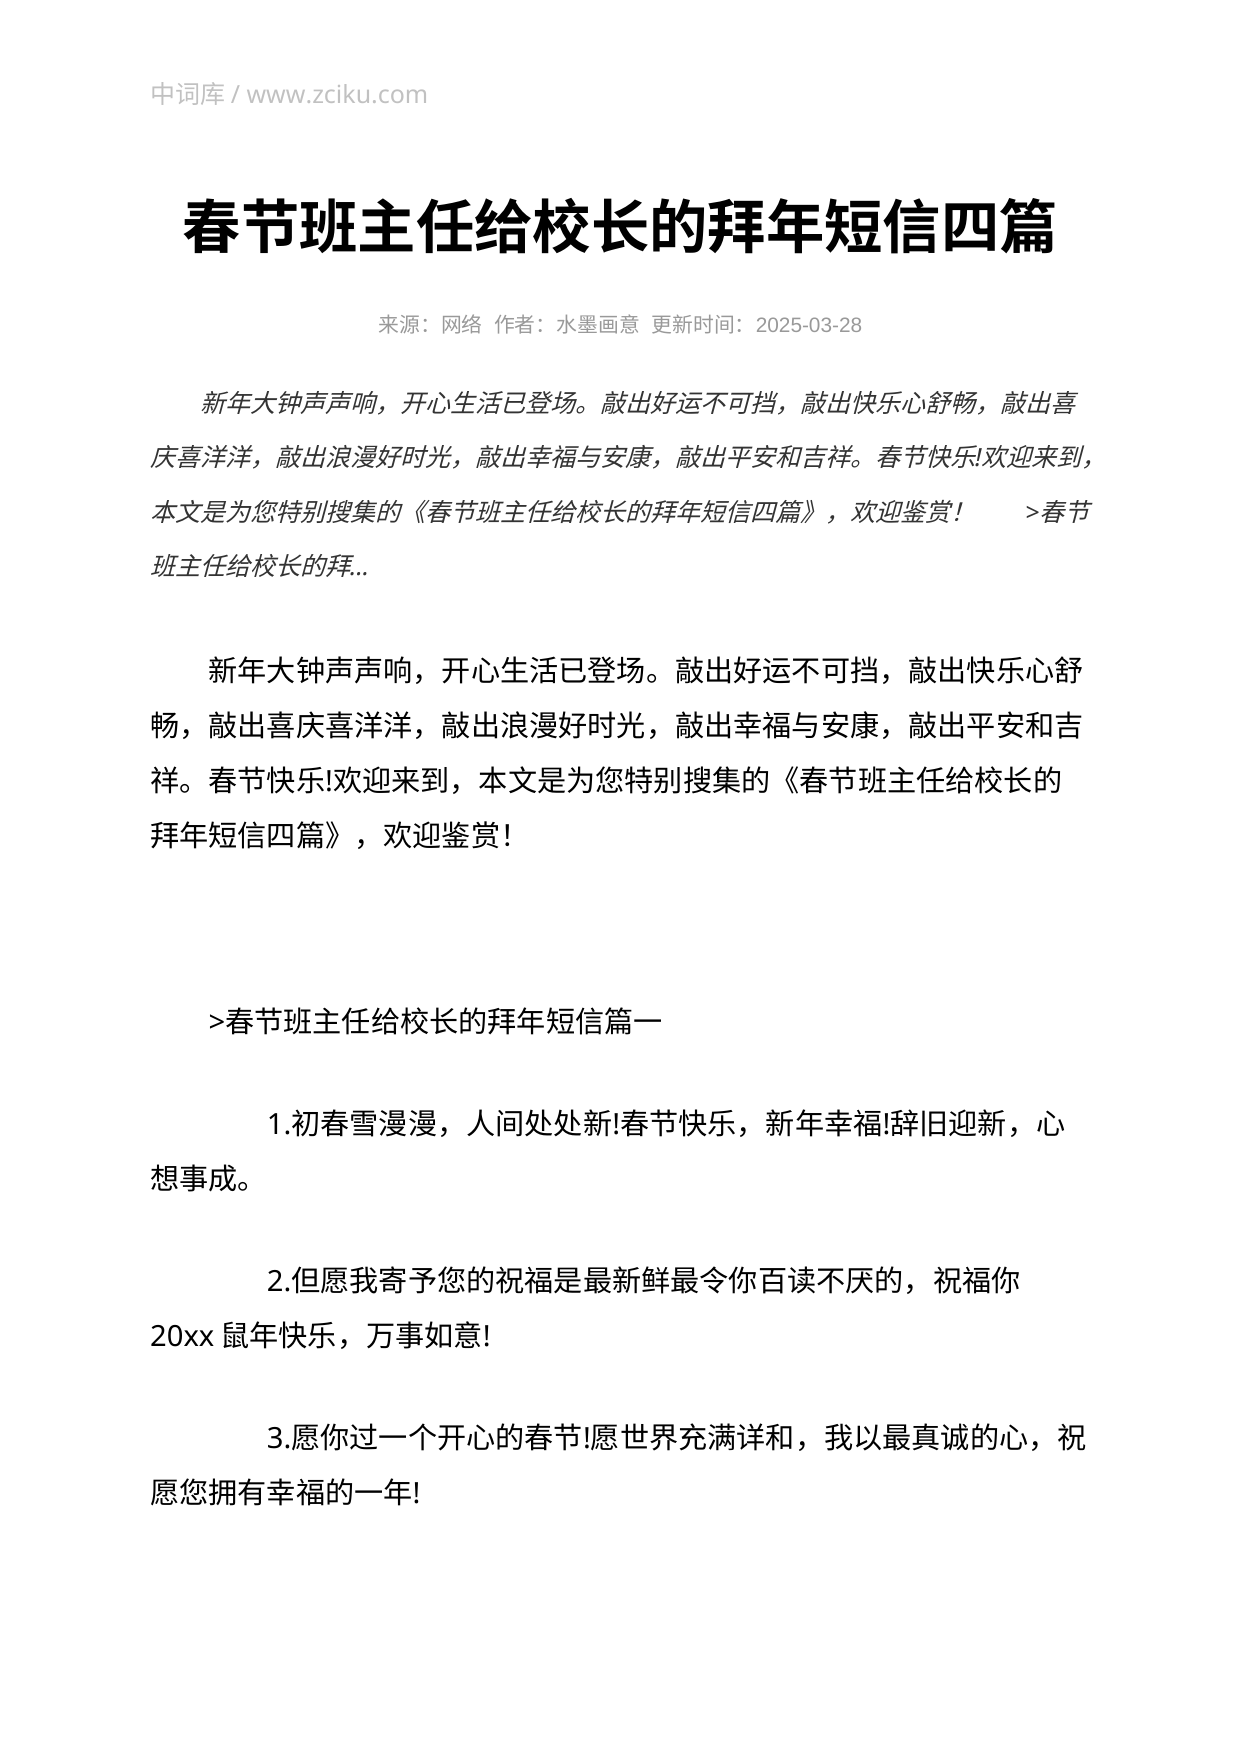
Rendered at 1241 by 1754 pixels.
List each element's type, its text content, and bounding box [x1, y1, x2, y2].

text 3.愿你过一个开心的春节!愿世界充满详和，我以最真诚的心，祝愿您拥有幸福的一年! [150, 1414, 1090, 1512]
text 新年大钟声声响，开心生活已登场。敲出好运不可挡，敲出快乐心舒畅，敲出喜庆喜洋洋，敲出浪漫好时光，敲出幸福与安康，敲出平安和吉祥。春节快乐!欢迎来到，本文是为您特别搜集的《春节班主任给校长的拜年短信四篇》，欢迎鉴赏！ [150, 648, 1090, 855]
text >春节班主任给校长的拜年短信篇一 [150, 998, 1090, 1041]
text 1.初春雪漫漫，人间处处新!春节快乐，新年幸福!辞旧迎新，心想事成。 [150, 1101, 1090, 1198]
text 2.但愿我寄予您的祝福是最新鲜最令你百读不厌的，祝福你20xx鼠年快乐，万事如意! [150, 1257, 1090, 1355]
subtitle 春节班主任给校长的拜年短信四篇 [150, 181, 1090, 266]
text 来源：网络 作者：水墨画意 更新时间：2025-03-28 [150, 313, 1090, 337]
text 新年大钟声声响，开心生活已登场。敲出好运不可挡，敲出快乐心舒畅，敲出喜庆喜洋洋，敲出浪漫好时光，敲出幸福与安康，敲出平安和吉祥。春节快乐!欢迎来到，本文是为您特别搜集的《春节班主任给校长的拜年短信四篇》，欢迎鉴赏！ >春节班主任给校长的拜... [150, 383, 1090, 583]
